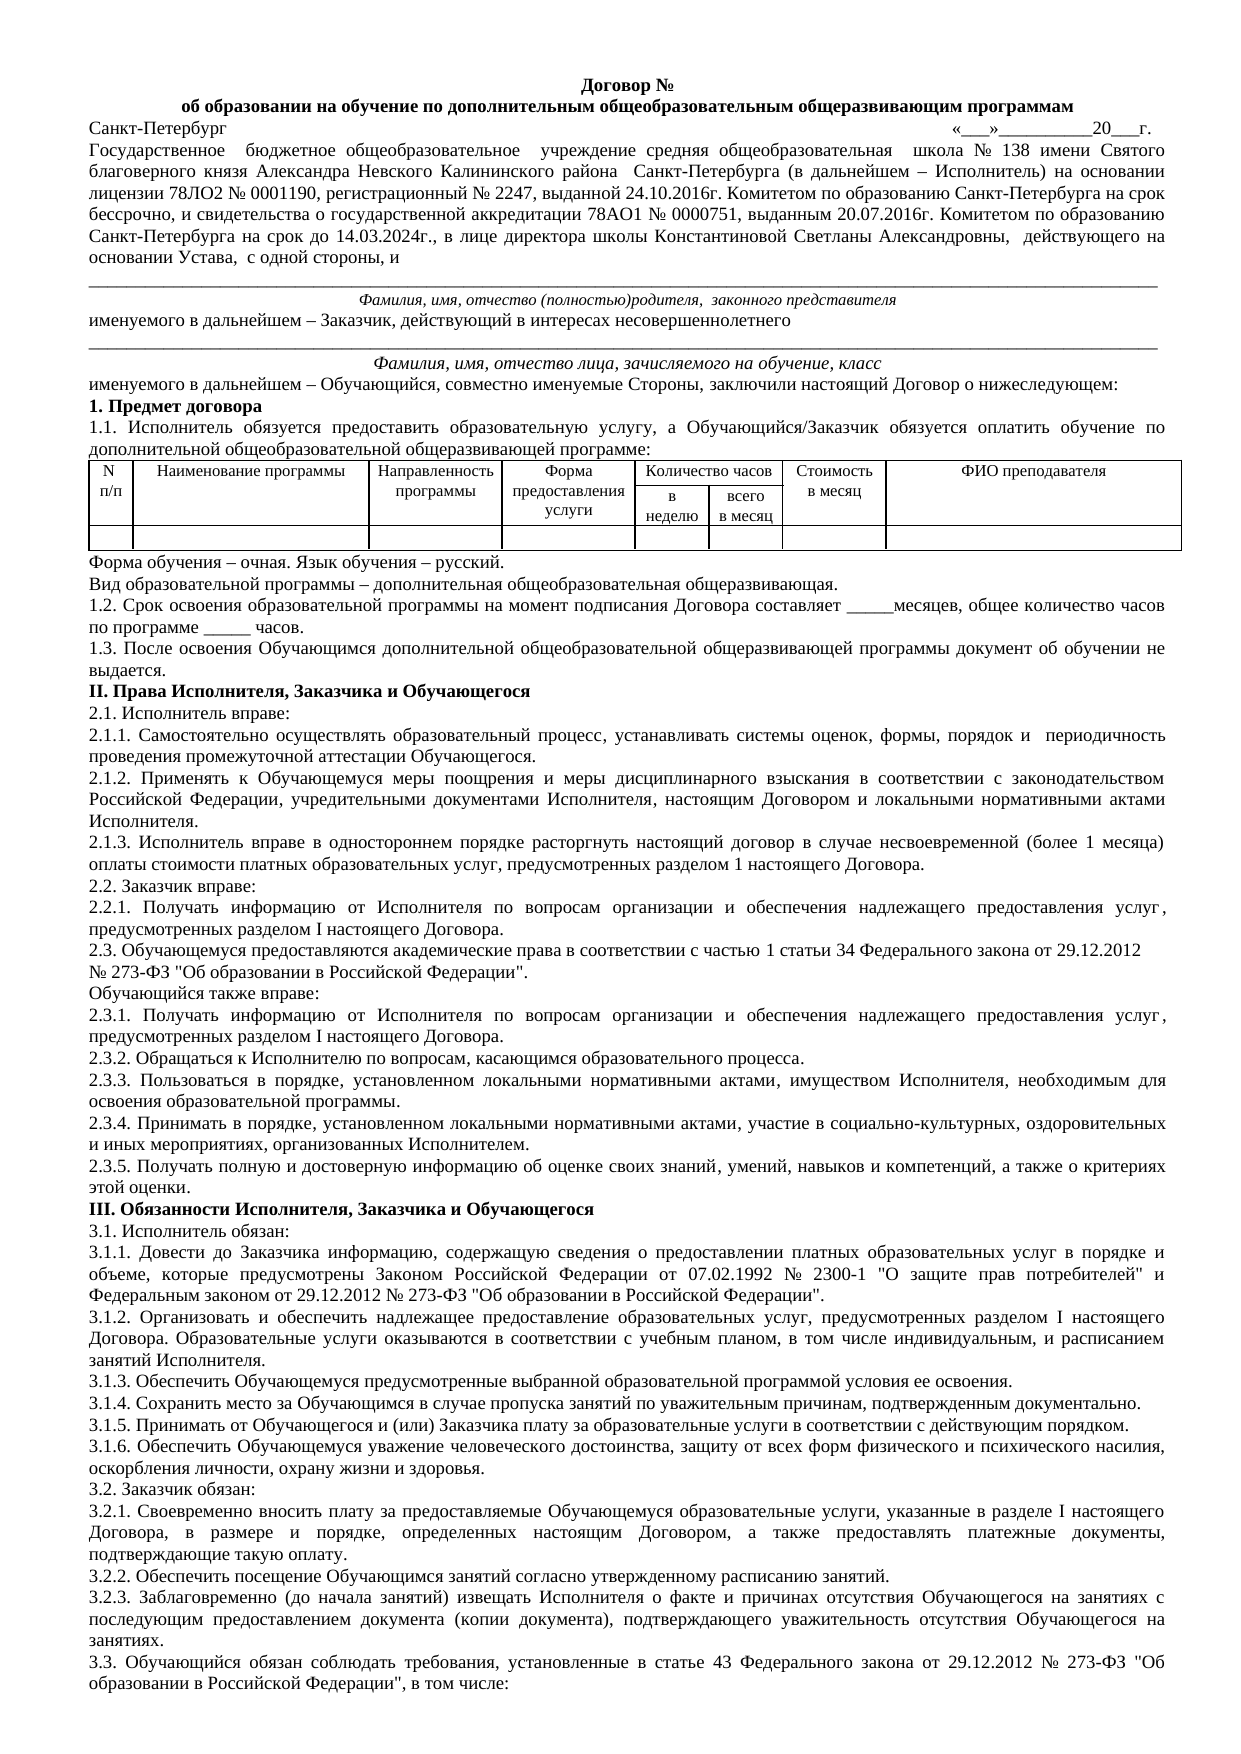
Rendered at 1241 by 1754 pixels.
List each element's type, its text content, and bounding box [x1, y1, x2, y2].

text 2.1. Исполнитель вправе: [89, 702, 1167, 723]
table_header ФИО преподавателя [887, 461, 1181, 524]
text 3.3. Обучающийся обязан соблюдать требования, установленные в статье 43 Федерального закона от 29.12.2012 № 273-ФЗ "Об образовании в Российской Федерации", в том числе: [89, 1651, 1167, 1694]
text 3.2.3. Заблаговременно (до начала занятий) извещать Исполнителя о факте и причинах отсутствия Обучающегося на занятиях с последующим предоставлением документа (копии документа), подтверждающего уважительность отсутствия Обучающегося на занятиях. [89, 1586, 1167, 1651]
text об образовании на обучение по дополнительным общеобразовательным общеразвивающим программам [89, 95, 1167, 117]
table_header Наименование программы [134, 461, 368, 524]
table_header Форма предоставления услуги [503, 461, 634, 524]
text 3.1. Исполнитель обязан: [89, 1219, 1167, 1241]
text Форма обучения – очная. Язык обучения – русский. [89, 551, 1167, 573]
table_cell [503, 526, 634, 549]
text __________________________________________________________________________________________________________________ [89, 330, 1167, 352]
text 1.3. После освоения Обучающимся дополнительной общеобразовательной общеразвивающей программы документ об обучении не выдается. [89, 637, 1167, 680]
table_header Стоимость в месяц [783, 461, 885, 524]
text 2.3. Обучающемуся предоставляются академические права в соответствии с частью 1 статьи 34 Федерального закона от 29.12.2012 [89, 939, 1167, 961]
table_cell [710, 526, 782, 549]
text 2.1.1. Самостоятельно осуществлять образовательный процесс, устанавливать системы оценок, формы, порядок и периодичность проведения промежуточной аттестации Обучающегося. [89, 723, 1167, 767]
text Фамилия, имя, отчество лица, зачисляемого на обучение, класс [89, 352, 1167, 373]
text № 273-ФЗ "Об образовании в Российской Федерации". [89, 961, 1167, 982]
text 3.1.2. Организовать и обеспечить надлежащее предоставление образовательных услуг, предусмотренных разделом I настоящего Договора. Образовательные услуги оказываются в соответствии с учебным планом, в том числе индивидуальным, и расписанием занятий Исполнителя. [89, 1306, 1167, 1370]
table_header N п/п [90, 461, 132, 524]
text 3.1.5. Принимать от Обучающегося и (или) Заказчика плату за образовательные услуги в соответствии с действующим порядком. [89, 1413, 1167, 1435]
text II. Права Исполнителя, Заказчика и Обучающегося [89, 680, 1167, 702]
table_cell всего в месяц [710, 486, 782, 524]
text 2.1.3. Исполнитель вправе в одностороннем порядке расторгнуть настоящий договор в случае несвоевременной (более 1 месяца) оплаты стоимости платных образовательных услуг, предусмотренных разделом 1 настоящего Договора. [89, 831, 1167, 874]
text 3.1.4. Сохранить место за Обучающимся в случае пропуска занятий по уважительным причинам, подтвержденным документально. [89, 1392, 1167, 1413]
text 2.1.2. Применять к Обучающемуся меры поощрения и меры дисциплинарного взыскания в соответствии с законодательством Российской Федерации, учредительными документами Исполнителя, настоящим Договором и локальными нормативными актами Исполнителя. [89, 767, 1167, 831]
table_cell [370, 526, 501, 549]
text 3.1.3. Обеспечить Обучающемуся предусмотренные выбранной образовательной программой условия ее освоения. [89, 1370, 1167, 1392]
table_cell в неделю [636, 486, 708, 524]
text 3.2.2. Обеспечить посещение Обучающимся занятий согласно утвержденному расписанию занятий. [89, 1564, 1167, 1586]
text 3.2. Заказчик обязан: [89, 1478, 1167, 1500]
text 1.1. Исполнитель обязуется предоставить образовательную услугу, а Обучающийся/Заказчик обязуется оплатить обучение по дополнительной общеобразовательной общеразвивающей программе: [89, 416, 1167, 459]
text III. Обязанности Исполнителя, Заказчика и Обучающегося [89, 1198, 1167, 1219]
text 3.2.1. Своевременно вносить плату за предоставляемые Обучающемуся образовательные услуги, указанные в разделе I настоящего Договора, в размере и порядке, определенных настоящим Договором, а также предоставлять платежные документы, подтверждающие такую оплату. [89, 1500, 1167, 1564]
table_cell [783, 526, 885, 549]
text Фамилия, имя, отчество (полностью)родителя, законного представителя [89, 289, 1167, 309]
list Предмет договора [89, 395, 1167, 416]
text 2.3.4. Принимать в порядке, установленном локальными нормативными актами, участие в социально-культурных, оздоровительных и иных мероприятиях, организованных Исполнителем. [89, 1112, 1167, 1155]
text 2.3.2. Обращаться к Исполнителю по вопросам, касающимся образовательного процесса. [89, 1047, 1167, 1068]
text 2.3.5. Получать полную и достоверную информацию об оценке своих знаний, умений, навыков и компетенций, а также о критериях этой оценки. [89, 1155, 1167, 1198]
table_cell [90, 526, 132, 549]
text Вид образовательной программы – дополнительная общеобразовательная общеразвивающая. [89, 573, 1167, 594]
text __________________________________________________________________________________________________________________ [89, 268, 1167, 289]
table_header Направленность программы [370, 461, 501, 524]
table_cell [636, 526, 708, 549]
text именуемого в дальнейшем – Обучающийся, совместно именуемые Стороны, заключили настоящий Договор о нижеследующем: [89, 373, 1167, 395]
text 2.2.1. Получать информацию от Исполнителя по вопросам организации и обеспечения надлежащего предоставления услуг, предусмотренных разделом I настоящего Договора. [89, 896, 1167, 939]
table_cell [134, 526, 368, 549]
table_header Количество часов [636, 461, 782, 484]
text Государственное бюджетное общеобразовательное учреждение средняя общеобразовательная школа № 138 имени Святого благоверного князя Александра Невского Калининского района Санкт-Петербурга (в дальнейшем – Исполнитель) на основании лицензии 78ЛО2 № 0001190, регистрационный № 2247, выданной 24.10.2016г. Комитетом по образованию Санкт-Петербурга на срок бессрочно, и свидетельства о государственной аккредитации 78АО1 № 0000751, выданным 20.07.2016г. Комитетом по образованию Санкт-Петербурга на срок до 14.03.2024г., в лице директора школы Константиновой Светланы Александровны, действующего на основании Устава, с одной стороны, и [89, 138, 1167, 268]
text 3.1.1. Довести до Заказчика информацию, содержащую сведения о предоставлении платных образовательных услуг в порядке и объеме, которые предусмотрены Законом Российской Федерации от 07.02.1992 № 2300-1 "О защите прав потребителей" и Федеральным законом от 29.12.2012 № 273-ФЗ "Об образовании в Российской Федерации". [89, 1241, 1167, 1306]
text 2.3.1. Получать информацию от Исполнителя по вопросам организации и обеспечения надлежащего предоставления услуг, предусмотренных разделом I настоящего Договора. [89, 1004, 1167, 1047]
text 1.2. Срок освоения образовательной программы на момент подписания Договора составляет _____месяцев, общее количество часов по программе _____ часов. [89, 594, 1167, 637]
text Обучающийся также вправе: [89, 982, 1167, 1004]
text 2.2. Заказчик вправе: [89, 874, 1167, 896]
text Санкт-Петербург «___»__________20___г. [89, 117, 1167, 138]
table_cell [887, 526, 1181, 549]
text 2.3.3. Пользоваться в порядке, установленном локальными нормативными актами, имуществом Исполнителя, необходимым для освоения образовательной программы. [89, 1068, 1167, 1112]
text именуемого в дальнейшем – Заказчик, действующий в интересах несовершеннолетнего [89, 309, 1167, 330]
text 3.1.6. Обеспечить Обучающемуся уважение человеческого достоинства, защиту от всех форм физического и психического насилия, оскорбления личности, охрану жизни и здоровья. [89, 1435, 1167, 1478]
text Договор № [89, 74, 1167, 95]
